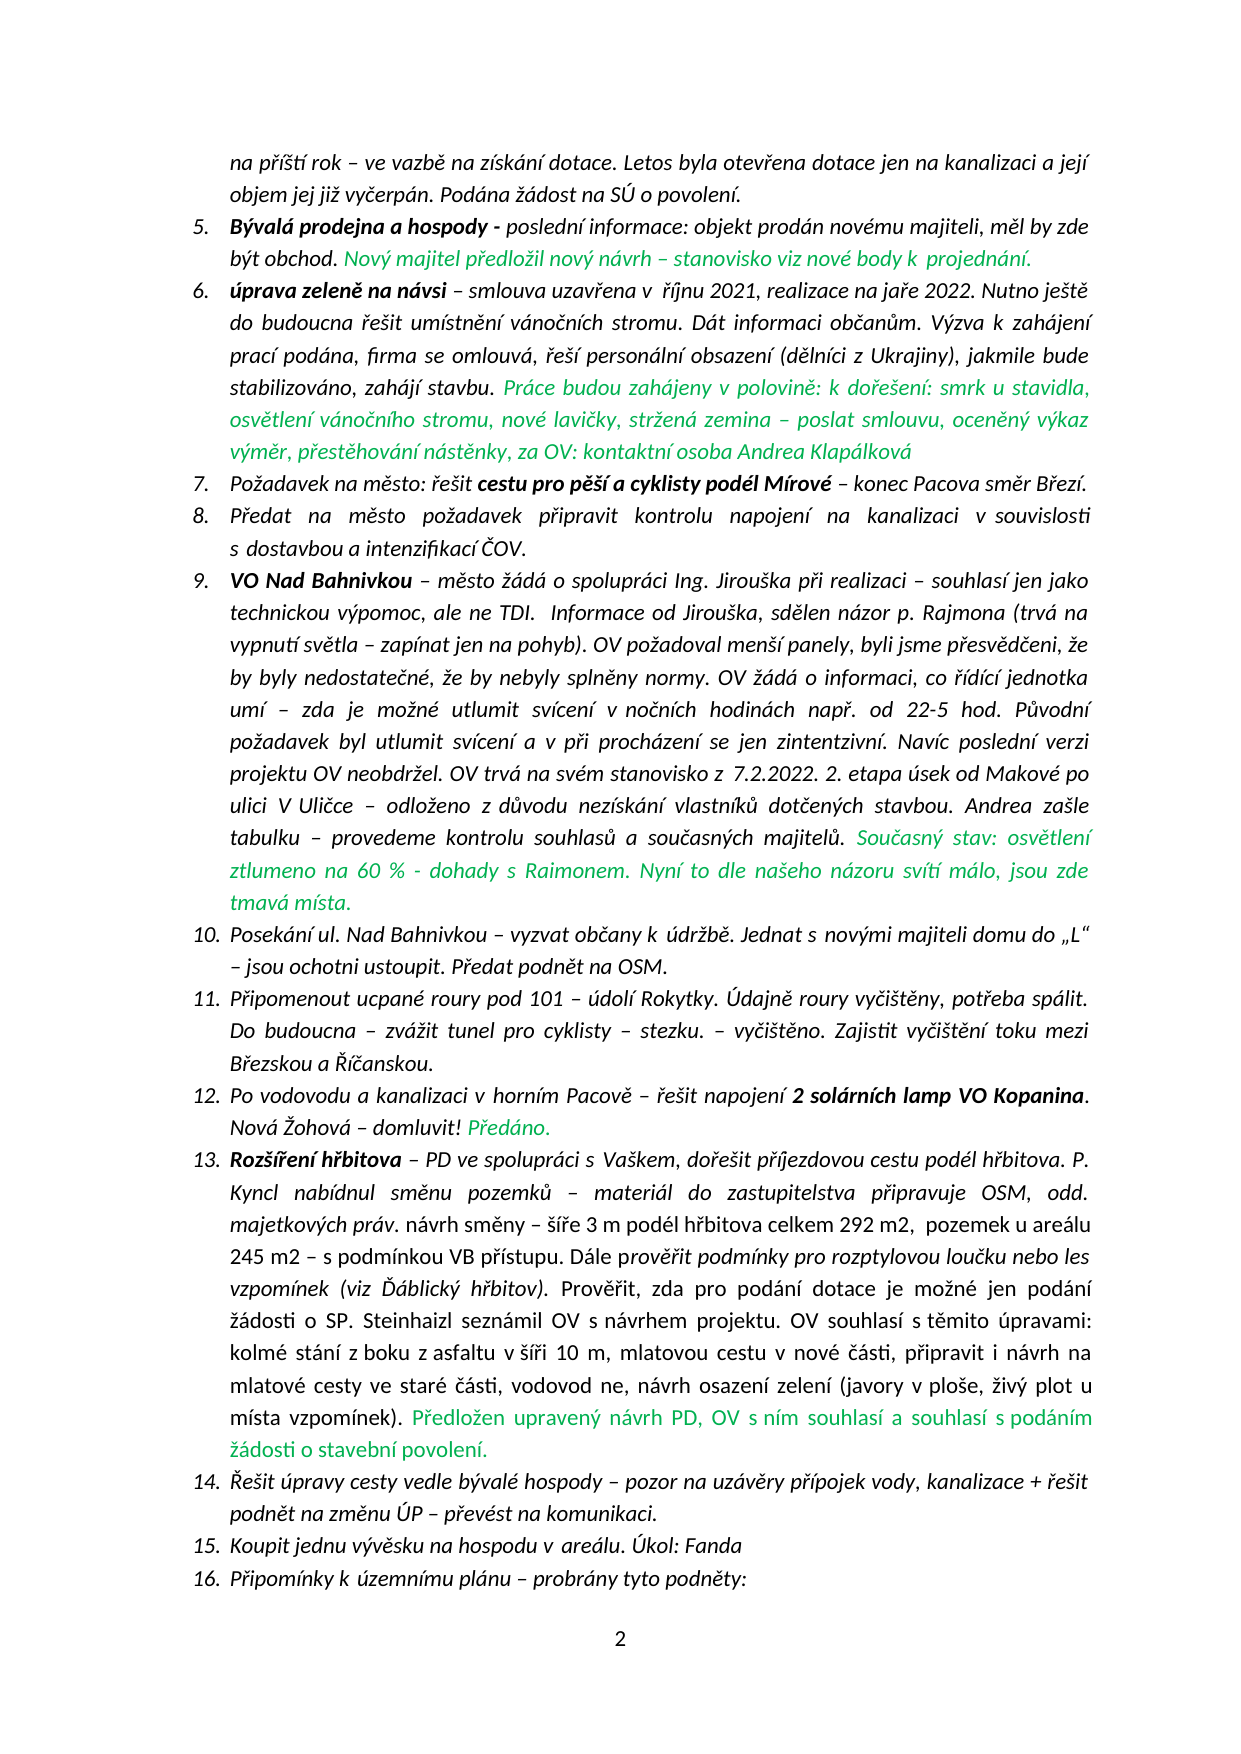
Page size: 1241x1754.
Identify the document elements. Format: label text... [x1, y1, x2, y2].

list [192, 148, 1093, 208]
list Bývalá prodejna a hospody - poslední informace: objekt prodán novému majiteli, měl by zde být obchod. Nový majitel předložil nový návrh – stanovisko viz nové body k projednání. [192, 212, 1093, 272]
list Rozšíření hřbitova – PD ve spolupráci s Vaškem, dořešit příjezdovou cestu podél hřbitova. P. Kyncl nabídnul směnu pozemků – materiál do zastupitelstva připravuje OSM, odd. majetkových práv. návrh směny – šíře 3 m podél hřbitova celkem 292 m2, pozemek u areálu 245 m2 – s podmínkou VB přístupu. Dále prověřit podmínky pro rozptylovou loučku nebo les vzpomínek (viz Ďáblický hřbitov). Prověřit, zda pro podání dotace je možné jen podání žádosti o SP. Steinhaizl seznámil OV s návrhem projektu. OV souhlasí s těmito úpravami: kolmé stání z boku z asfaltu v šíři 10 m, mlatovou cestu v nové části, připravit i návrh na mlatové cesty ve staré části, vodovod ne, návrh osazení zelení (javory v ploše, živý plot u místa vzpomínek). Předložen upravený návrh PD, OV s ním souhlasí a souhlasí s podáním žádosti o stavební povolení. [192, 1145, 1093, 1463]
list Připomenout ucpané roury pod 101 – údolí Rokytky. Údajně roury vyčištěny, potřeba spálit. Do budoucna – zvážit tunel pro cyklisty – stezku. – vyčištěno. Zajistit vyčištění toku mezi Březskou a Říčanskou. [192, 984, 1093, 1077]
list Řešit úpravy cesty vedle bývalé hospody – pozor na uzávěry přípojek vody, kanalizace + řešit podnět na změnu ÚP – převést na komunikaci. [192, 1467, 1093, 1527]
list Koupit jednu vývěsku na hospodu v areálu. Úkol: Fanda [192, 1532, 1093, 1560]
list Po vodovodu a kanalizaci v horním Pacově – řešit napojení 2 solárních lamp VO Kopanina. Nová Žohová – domluvit! Předáno. [192, 1081, 1093, 1141]
list Připomínky k územnímu plánu – probrány tyto podněty: [192, 1564, 1093, 1592]
list úprava zeleně na návsi – smlouva uzavřena v říjnu 2021, realizace na jaře 2022. Nutno ještě do budoucna řešit umístnění vánočních stromu. Dát informaci občanům. Výzva k zahájení prací podána, firma se omlouvá, řeší personální obsazení (dělníci z Ukrajiny), jakmile bude stabilizováno, zahájí stavbu. Práce budou zahájeny v polovině: k dořešení: smrk u stavidla, osvětlení vánočního stromu, nové lavičky, stržená zemina – poslat smlouvu, oceněný výkaz výměr, přestěhování nástěnky, za OV: kontaktní osoba Andrea Klapálková [192, 276, 1093, 465]
list Posekání ul. Nad Bahnivkou – vyzvat občany k údržbě. Jednat s novými majiteli domu do „L“ – jsou ochotni ustoupit. Předat podnět na OSM. [192, 920, 1093, 980]
list Předat na město požadavek připravit kontrolu napojení na kanalizaci v souvislosti s dostavbou a intenzifikací ČOV. [192, 502, 1093, 562]
list Požadavek na město: řešit cestu pro pěší a cyklisty podél Mírové – konec Pacova směr Březí. [192, 469, 1093, 497]
list VO Nad Bahnivkou – město žádá o spolupráci Ing. Jirouška při realizaci – souhlasí jen jako technickou výpomoc, ale ne TDI. Informace od Jirouška, sdělen názor p. Rajmona (trvá na vypnutí světla – zapínat jen na pohyb). OV požadoval menší panely, byli jsme přesvědčeni, že by byly nedostatečné, že by nebyly splněny normy. OV žádá o informaci, co řídící jednotka umí – zda je možné utlumit svícení v nočních hodinách např. od 22-5 hod. Původní požadavek byl utlumit svícení a v při procházení se jen zintentzivní. Navíc poslední verzi projektu OV neobdržel. OV trvá na svém stanovisko z 7.2.2022. 2. etapa úsek od Makové po ulici V Uličce – odloženo z důvodu nezískání vlastníků dotčených stavbou. Andrea zašle tabulku – provedeme kontrolu souhlasů a současných majitelů. Současný stav: osvětlení ztlumeno na 60 % - dohady s Raimonem. Nyní to dle našeho názoru svítí málo, jsou zde tmavá místa. [192, 566, 1093, 916]
